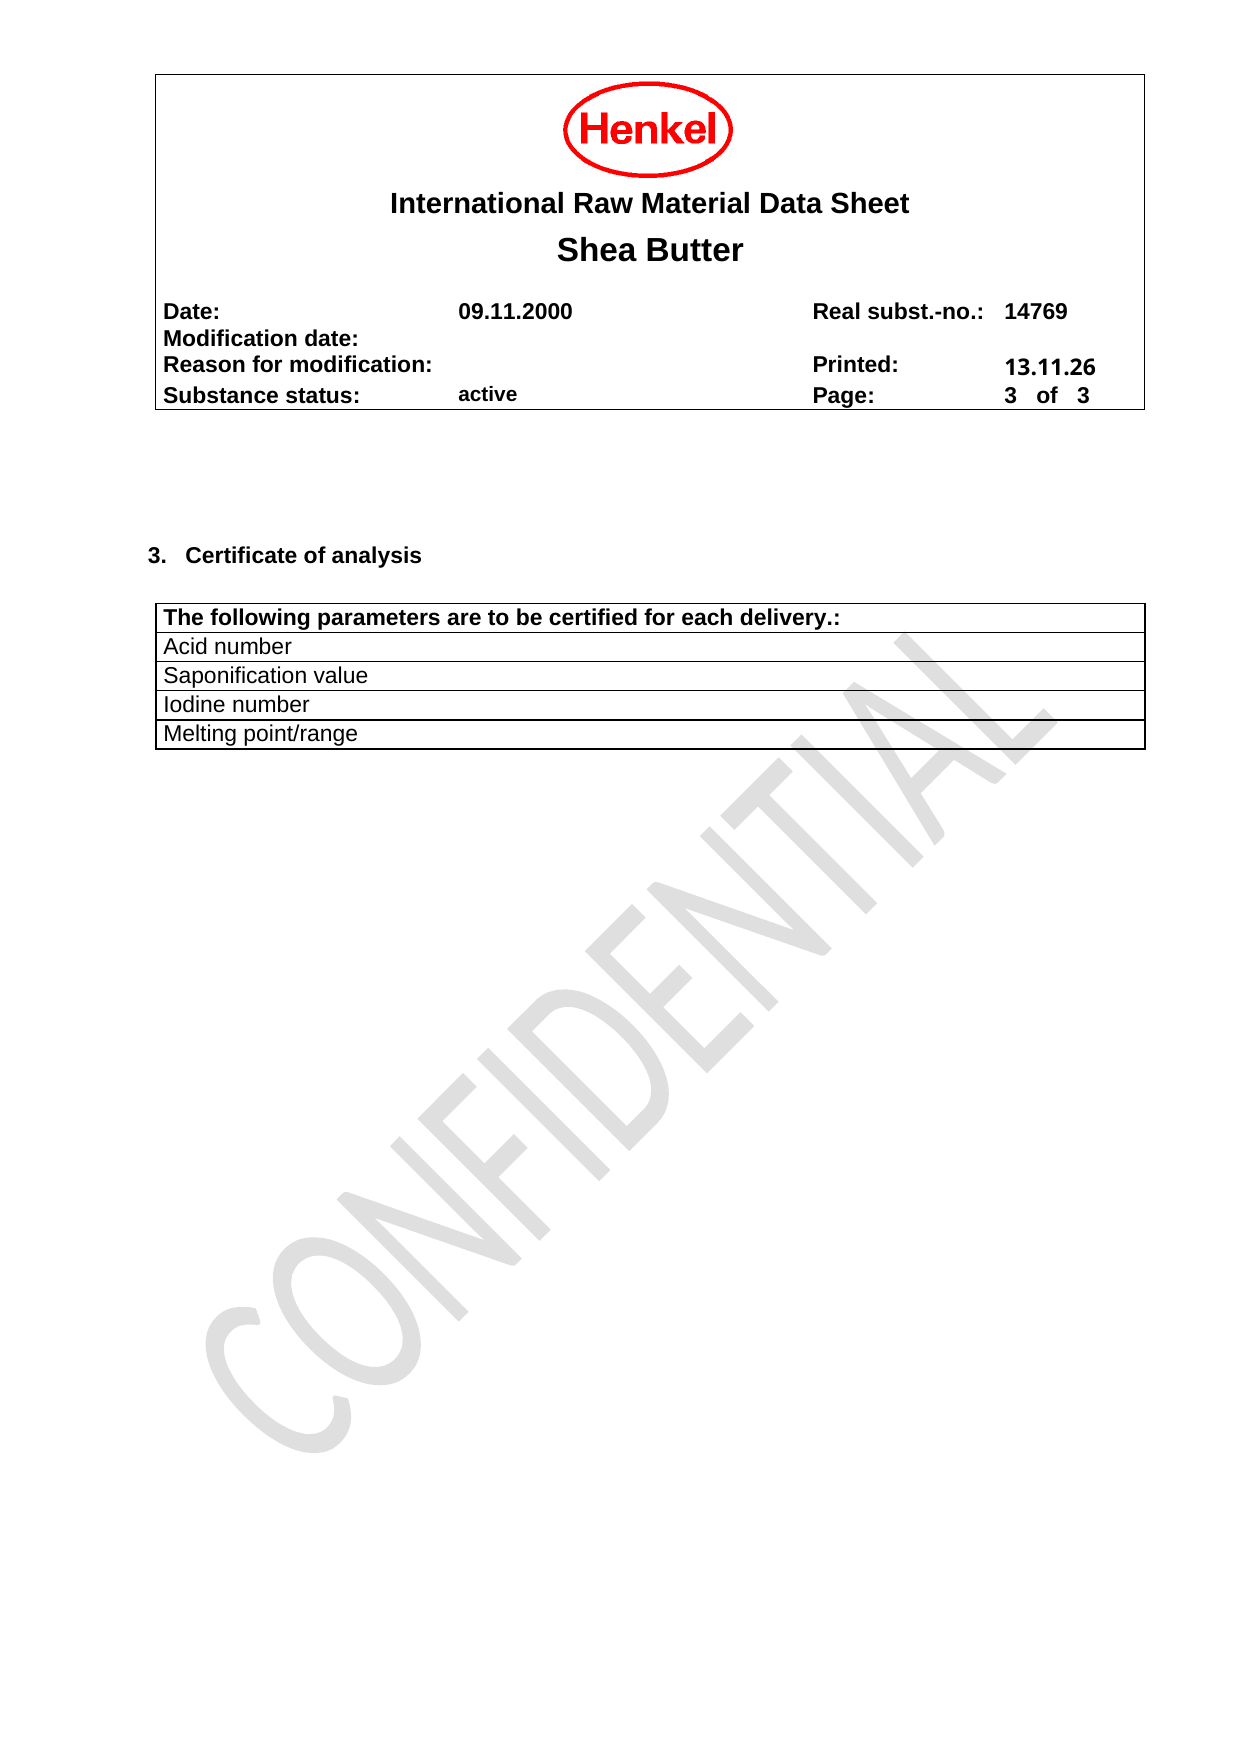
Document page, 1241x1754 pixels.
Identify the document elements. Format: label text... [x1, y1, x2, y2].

table_cell Saponification value [157, 662, 1144, 690]
picture [558, 75, 742, 182]
table_header The following parameters are to be certified for each delivery.: [157, 604, 1144, 632]
list Certificate of analysis [148, 542, 1092, 568]
table_cell Melting point/range [157, 721, 1144, 748]
table_cell Acid number [157, 633, 1144, 661]
table_cell Iodine number [157, 691, 1144, 719]
